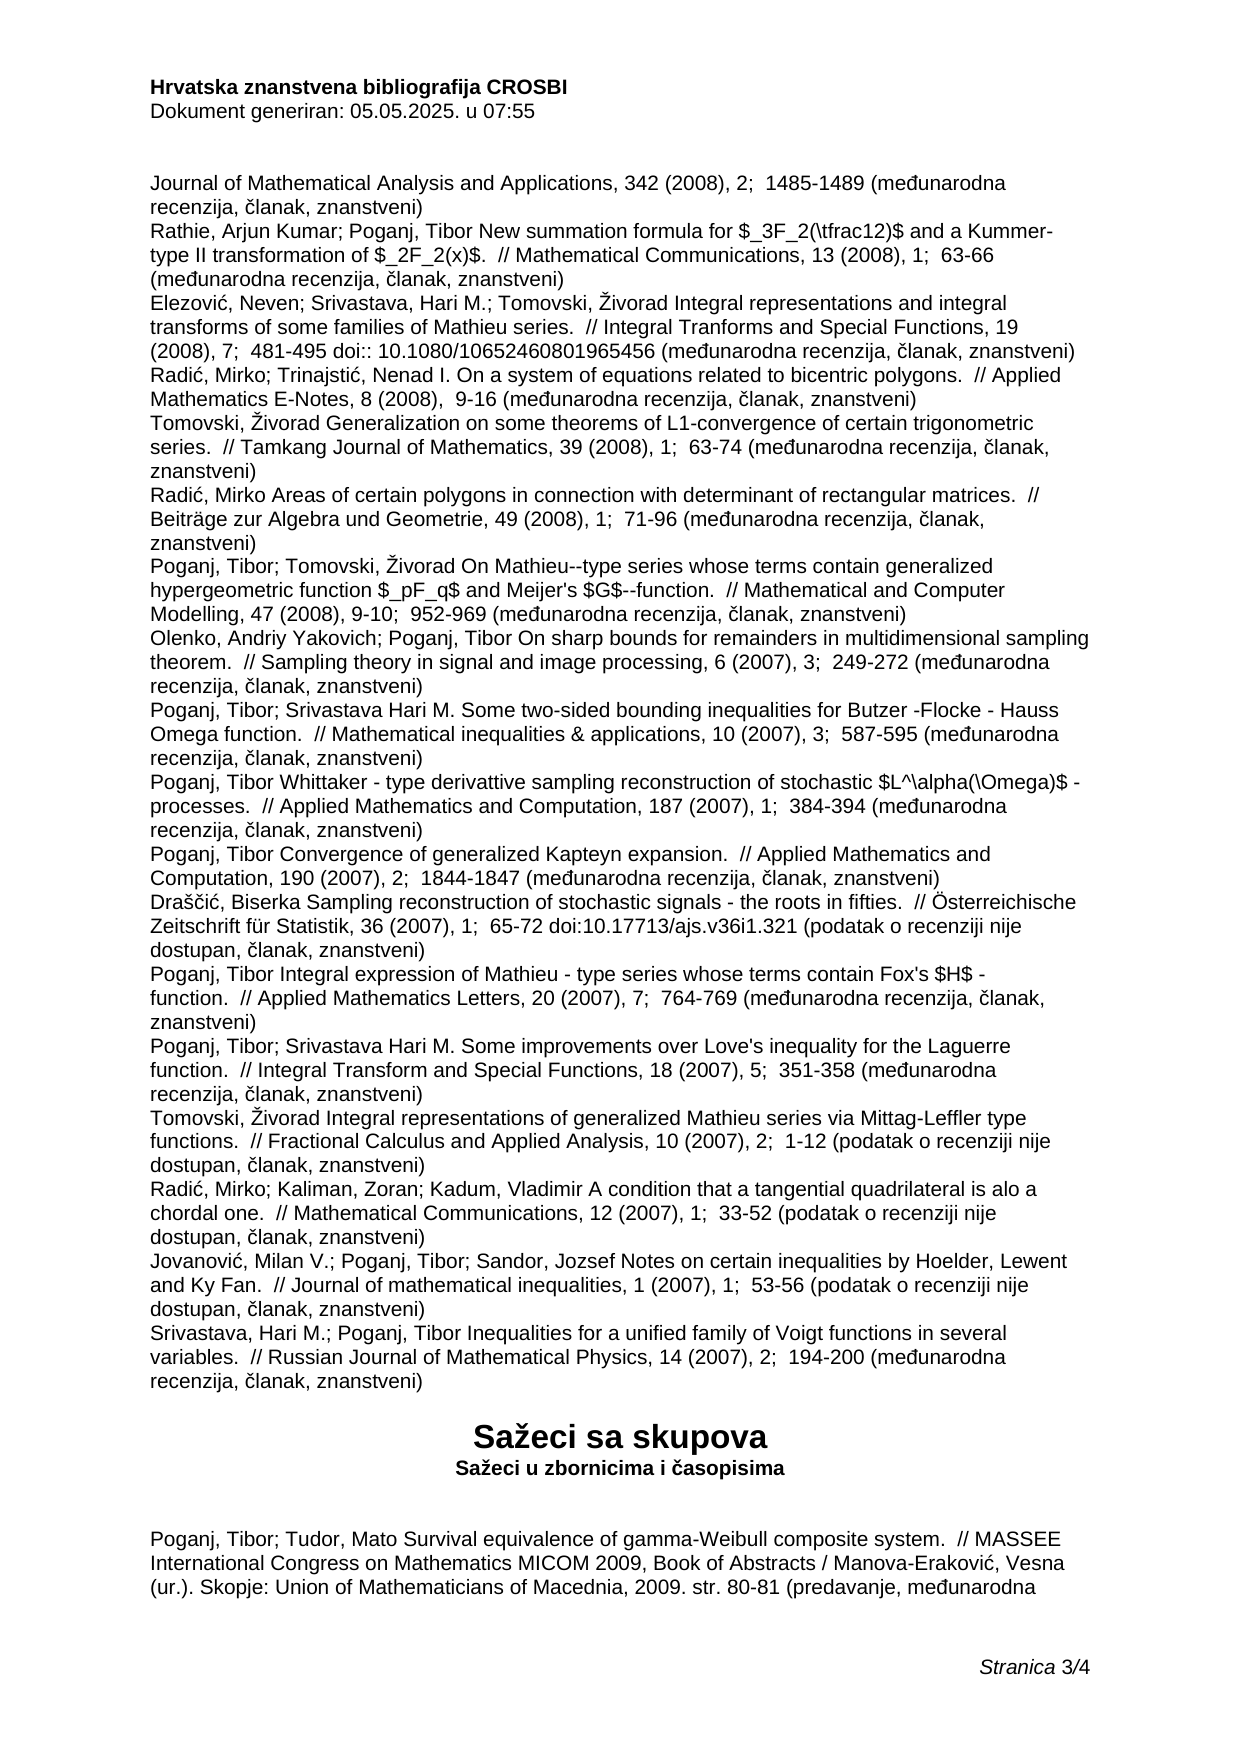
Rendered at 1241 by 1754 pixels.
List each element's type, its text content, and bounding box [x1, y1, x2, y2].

text Poganj, Tibor; Tomovski, Živorad [150, 554, 1090, 626]
text Poganj, Tibor; Srivastava Hari M. [150, 698, 1090, 770]
text Radić, Mirko; Trinajstić, Nenad I. [150, 363, 1090, 411]
subtitle Sažeci sa skupova [150, 1417, 1090, 1455]
text Jovanović, Milan V.; Poganj, Tibor; Sandor, Jozsef [150, 1249, 1090, 1321]
text Poganj, Tibor; Srivastava Hari M. [150, 1033, 1090, 1105]
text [150, 1527, 1090, 1599]
text Draščić, Biserka [150, 890, 1090, 962]
text Elezović, Neven; Srivastava, Hari M.; Tomovski, Živorad [150, 291, 1090, 363]
subtitle Sažeci u zbornicima i časopisima [150, 1455, 1090, 1479]
text Radić, Mirko; Kaliman, Zoran; Kadum, Vladimir [150, 1177, 1090, 1249]
text Rathie, Arjun Kumar; Poganj, Tibor [150, 219, 1090, 291]
text Poganj, Tibor [150, 842, 1090, 890]
text Srivastava, Hari M.; Poganj, Tibor [150, 1321, 1090, 1393]
text Poganj, Tibor [150, 962, 1090, 1033]
text Poganj, Tibor [150, 770, 1090, 842]
text Tomovski, Živorad [150, 411, 1090, 482]
text Radić, Mirko [150, 482, 1090, 554]
text Olenko, Andriy Yakovich; Poganj, Tibor [150, 626, 1090, 698]
text Poganj, Tibor [150, 171, 1090, 219]
text Tomovski, Živorad [150, 1105, 1090, 1177]
